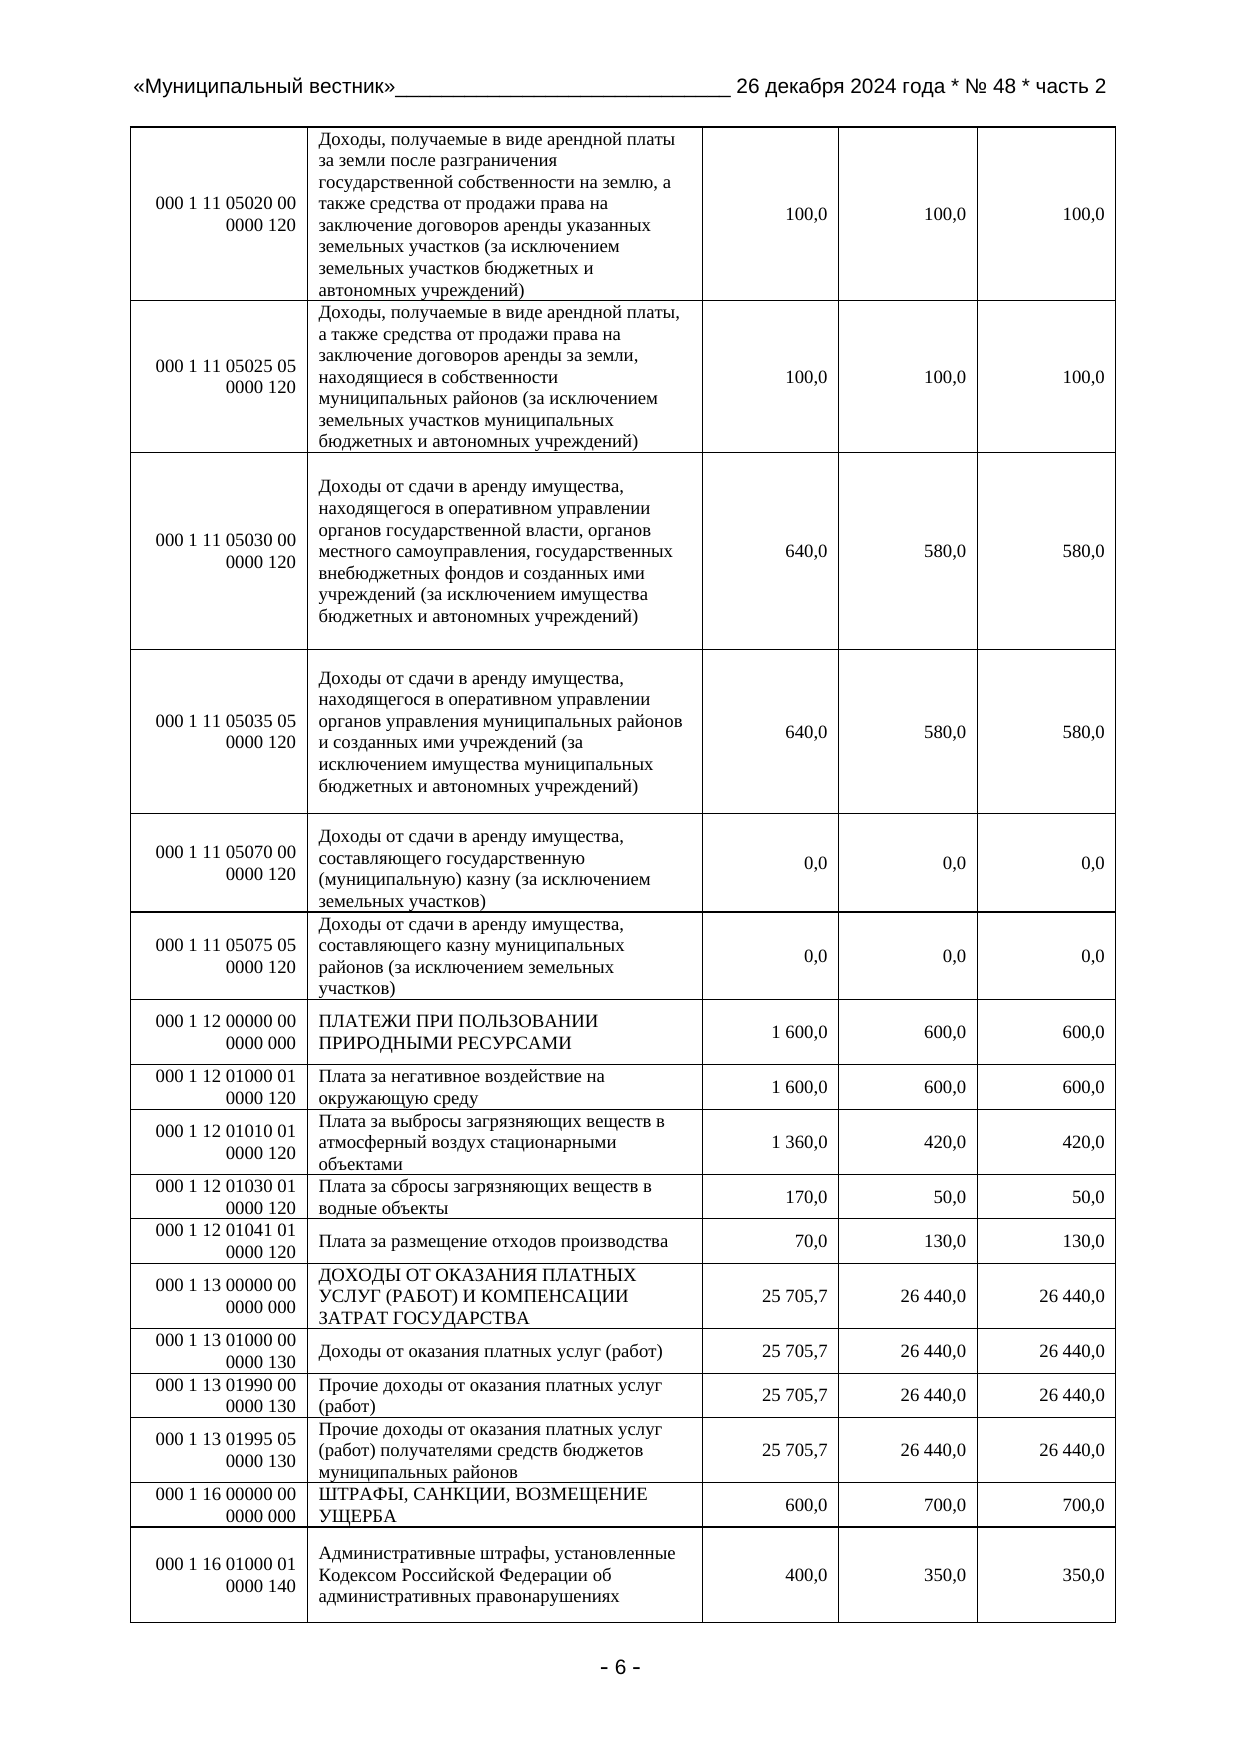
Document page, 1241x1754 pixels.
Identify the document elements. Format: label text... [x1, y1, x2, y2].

table_cell 26 440,0 [978, 1374, 1115, 1417]
table_cell 25 705,7 [703, 1264, 838, 1328]
table_cell Доходы от сдачи в аренду имущества, составляющего казну муниципальных районов (за исключением земельных участков) [308, 913, 702, 999]
table_cell 000 1 11 05025 05 0000 120 [131, 301, 307, 452]
table_cell 700,0 [978, 1483, 1115, 1526]
table_cell 000 1 16 00000 00 0000 000 [131, 1483, 307, 1526]
table_cell 000 1 11 05035 05 0000 120 [131, 650, 307, 813]
table_cell 000 1 11 05030 00 0000 120 [131, 453, 307, 649]
table_cell 26 440,0 [839, 1329, 977, 1372]
table_cell Доходы от сдачи в аренду имущества, находящегося в оперативном управлении органов государственной власти, органов местного самоуправления, государственных внебюджетных фондов и созданных ими учреждений (за исключением имущества бюджетных и автономных учреждений) [308, 453, 702, 649]
table_cell 000 1 13 00000 00 0000 000 [131, 1264, 307, 1328]
table_cell Доходы от оказания платных услуг (работ) [308, 1329, 702, 1372]
table_cell 0,0 [703, 814, 838, 911]
table_cell 420,0 [978, 1110, 1115, 1174]
table_cell 26 440,0 [839, 1264, 977, 1328]
table_cell 000 1 11 05020 00 0000 120 [131, 128, 307, 300]
table_cell 26 440,0 [978, 1329, 1115, 1372]
table_cell 600,0 [839, 1000, 977, 1064]
table_cell Доходы, получаемые в виде арендной платы за земли после разграничения государственной собственности на землю, а также средства от продажи права на заключение договоров аренды указанных земельных участков (за исключением земельных участков бюджетных и автономных учреждений) [308, 128, 702, 300]
table_cell 26 440,0 [978, 1418, 1115, 1482]
table_cell 700,0 [839, 1483, 977, 1526]
table_cell Доходы от сдачи в аренду имущества, находящегося в оперативном управлении органов управления муниципальных районов и созданных ими учреждений (за исключением имущества муниципальных бюджетных и автономных учреждений) [308, 650, 702, 813]
table_cell Плата за негативное воздействие на окружающую среду [308, 1065, 702, 1108]
table_cell 26 440,0 [978, 1264, 1115, 1328]
table_cell 0,0 [978, 913, 1115, 999]
table_cell Доходы от сдачи в аренду имущества, составляющего государственную (муниципальную) казну (за исключением земельных участков) [308, 814, 702, 911]
table_cell Прочие доходы от оказания платных услуг (работ) получателями средств бюджетов муниципальных районов [308, 1418, 702, 1482]
table_cell 130,0 [978, 1219, 1115, 1262]
table_cell 000 1 16 01000 01 0000 140 [131, 1528, 307, 1622]
table_cell ШТРАФЫ, САНКЦИИ, ВОЗМЕЩЕНИЕ УЩЕРБА [308, 1483, 702, 1526]
table_cell 1 600,0 [703, 1000, 838, 1064]
table_cell 000 1 13 01000 00 0000 130 [131, 1329, 307, 1372]
table_cell 600,0 [978, 1065, 1115, 1108]
table_cell 580,0 [978, 453, 1115, 649]
table_cell 420,0 [839, 1110, 977, 1174]
table_cell 600,0 [839, 1065, 977, 1108]
table_cell 100,0 [703, 301, 838, 452]
table_cell 600,0 [703, 1483, 838, 1526]
table_cell 000 1 12 01030 01 0000 120 [131, 1175, 307, 1218]
table_cell 100,0 [978, 301, 1115, 452]
table_cell 0,0 [703, 913, 838, 999]
table_cell 000 1 12 00000 00 0000 000 [131, 1000, 307, 1064]
table_cell 000 1 11 05070 00 0000 120 [131, 814, 307, 911]
table_cell 26 440,0 [839, 1418, 977, 1482]
table_cell 640,0 [703, 650, 838, 813]
table_cell Плата за сбросы загрязняющих веществ в водные объекты [308, 1175, 702, 1218]
table_cell 400,0 [703, 1528, 838, 1622]
table_cell 100,0 [978, 128, 1115, 300]
table_cell 25 705,7 [703, 1374, 838, 1417]
table_cell Доходы, получаемые в виде арендной платы, а также средства от продажи права на заключение договоров аренды за земли, находящиеся в собственности муниципальных районов (за исключением земельных участков муниципальных бюджетных и автономных учреждений) [308, 301, 702, 452]
table_cell 0,0 [839, 913, 977, 999]
table_cell 100,0 [839, 128, 977, 300]
table_cell 580,0 [839, 453, 977, 649]
table_cell 000 1 13 01990 00 0000 130 [131, 1374, 307, 1417]
table_cell 000 1 12 01000 01 0000 120 [131, 1065, 307, 1108]
table_cell 1 600,0 [703, 1065, 838, 1108]
table_cell Плата за выбросы загрязняющих веществ в атмосферный воздух стационарными объектами [308, 1110, 702, 1174]
table_cell 000 1 13 01995 05 0000 130 [131, 1418, 307, 1482]
table_cell ПЛАТЕЖИ ПРИ ПОЛЬЗОВАНИИ ПРИРОДНЫМИ РЕСУРСАМИ [308, 1000, 702, 1064]
table_cell 50,0 [978, 1175, 1115, 1218]
table_cell 25 705,7 [703, 1329, 838, 1372]
table_cell 26 440,0 [839, 1374, 977, 1417]
table_cell 25 705,7 [703, 1418, 838, 1482]
table_cell 000 1 12 01010 01 0000 120 [131, 1110, 307, 1174]
table_cell 000 1 11 05075 05 0000 120 [131, 913, 307, 999]
table_cell 350,0 [839, 1528, 977, 1622]
table_cell 100,0 [703, 128, 838, 300]
table_cell Плата за размещение отходов производства [308, 1219, 702, 1262]
table_cell 600,0 [978, 1000, 1115, 1064]
table_cell 50,0 [839, 1175, 977, 1218]
table_cell 70,0 [703, 1219, 838, 1262]
table_cell 580,0 [978, 650, 1115, 813]
table_cell ДОХОДЫ ОТ ОКАЗАНИЯ ПЛАТНЫХ УСЛУГ (РАБОТ) И КОМПЕНСАЦИИ ЗАТРАТ ГОСУДАРСТВА [308, 1264, 702, 1328]
table_cell 0,0 [978, 814, 1115, 911]
table_cell Прочие доходы от оказания платных услуг (работ) [308, 1374, 702, 1417]
table_cell 640,0 [703, 453, 838, 649]
table_cell 130,0 [839, 1219, 977, 1262]
table_cell Административные штрафы, установленные Кодексом Российской Федерации об административных правонарушениях [308, 1528, 702, 1622]
table_cell 1 360,0 [703, 1110, 838, 1174]
table_cell 0,0 [839, 814, 977, 911]
table_cell 350,0 [978, 1528, 1115, 1622]
table_cell 580,0 [839, 650, 977, 813]
table_cell 170,0 [703, 1175, 838, 1218]
table_cell 100,0 [839, 301, 977, 452]
table_cell 000 1 12 01041 01 0000 120 [131, 1219, 307, 1262]
